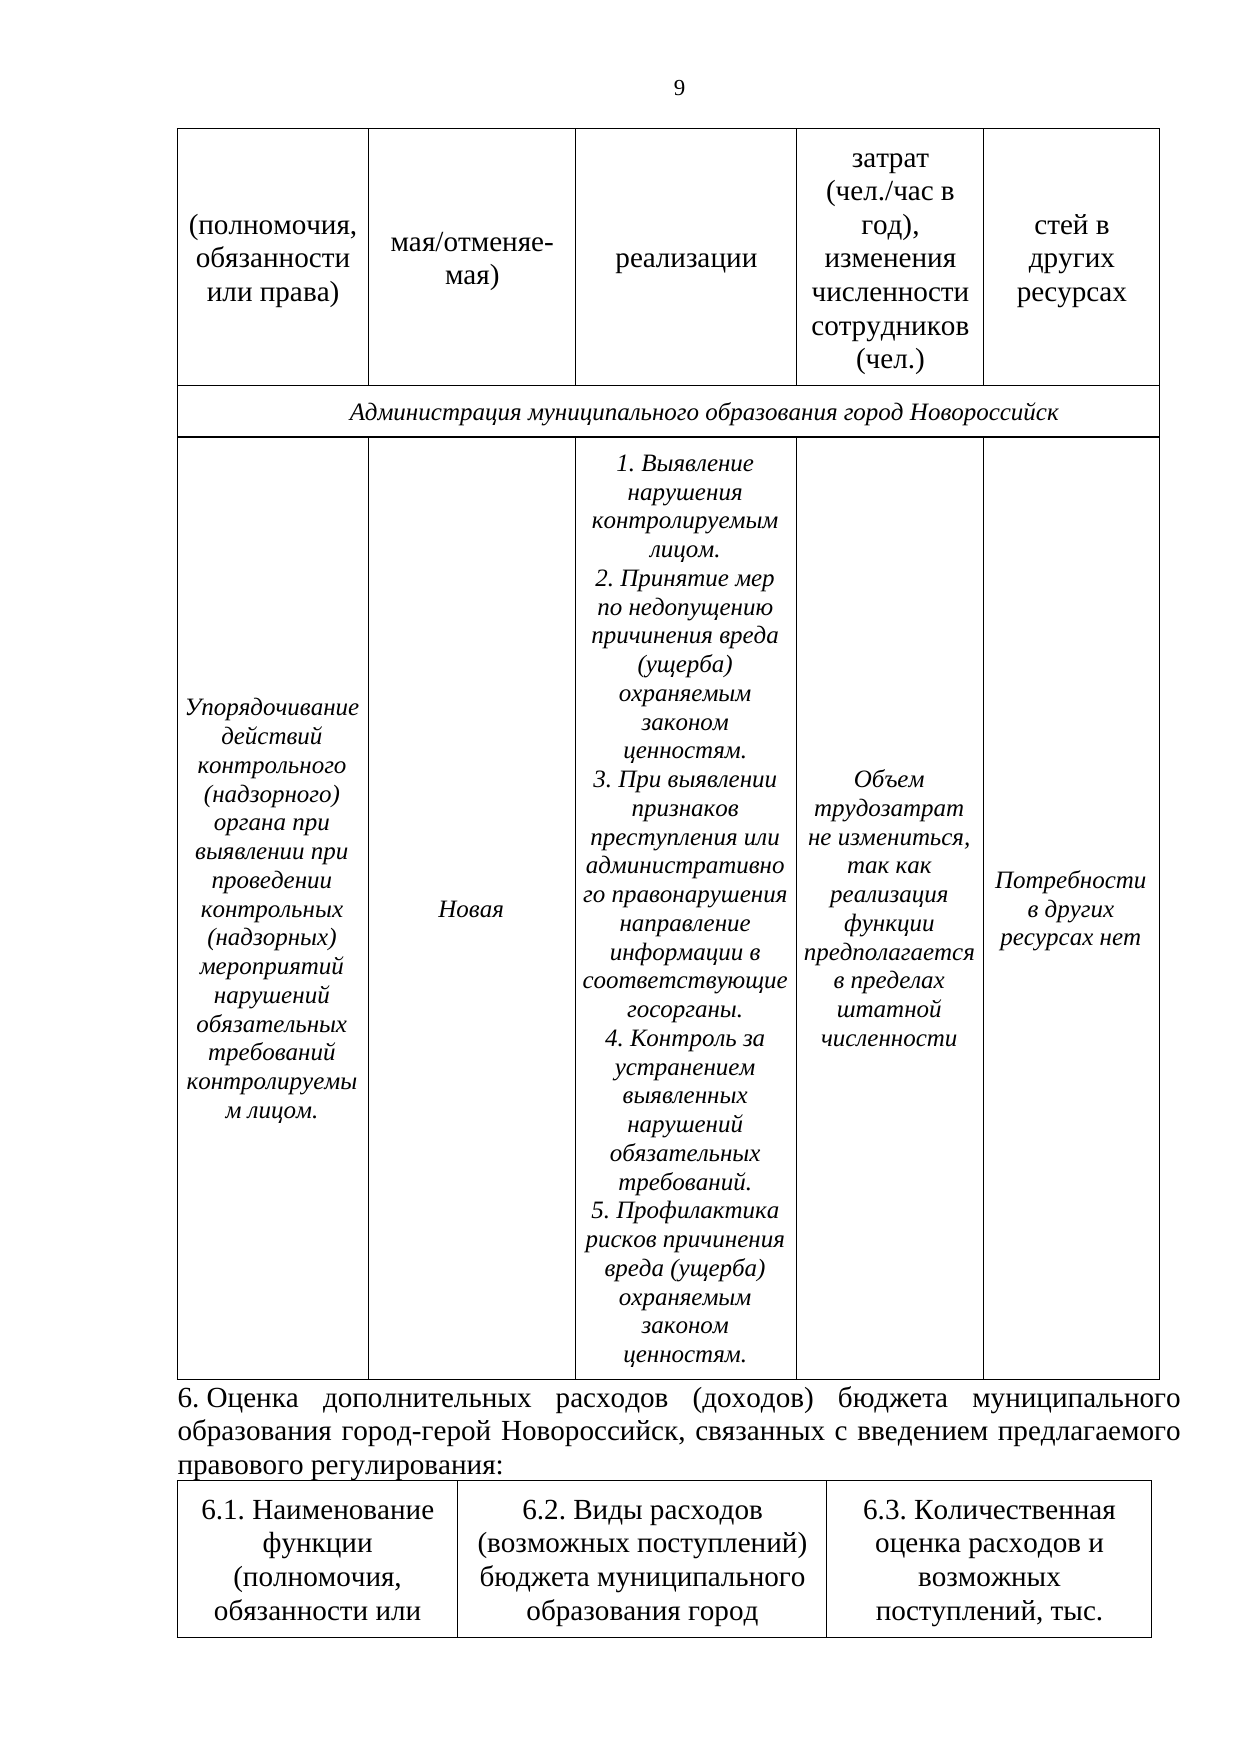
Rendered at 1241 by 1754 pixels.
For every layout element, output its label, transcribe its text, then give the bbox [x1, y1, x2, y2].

table_cell Новая [369, 438, 575, 1379]
table_cell Администрация муниципального образования город Новороссийск [178, 386, 1159, 436]
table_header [827, 1481, 1151, 1637]
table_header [797, 129, 983, 385]
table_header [458, 1481, 826, 1637]
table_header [369, 129, 575, 385]
text 6. Оценка дополнительных расходов (доходов) бюджета муниципального образования город-герой Новороссийск, связанных с введением предлагаемого правового регулирования: [177, 1380, 1181, 1480]
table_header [576, 129, 796, 385]
table_cell Объем трудозатрат не измениться, так как реализация функции предполагается в пределах штатной численности [797, 438, 983, 1379]
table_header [178, 129, 368, 385]
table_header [984, 129, 1159, 385]
table_cell Потребности в других ресурсах нет [984, 438, 1159, 1379]
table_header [178, 1481, 457, 1637]
table_cell Выявление нарушения контролируемым лицом. Принятие мер по недопущению причинения вреда (ущерба) охраняемым законом ценностям. При выявлении признаков преступления или административного правонарушения направление информации в соответствующие госорганы. Контроль за устранением выявленных нарушений обязательных требований. Профилактика рисков причинения вреда (ущерба) охраняемым законом ценностям. [576, 438, 796, 1379]
